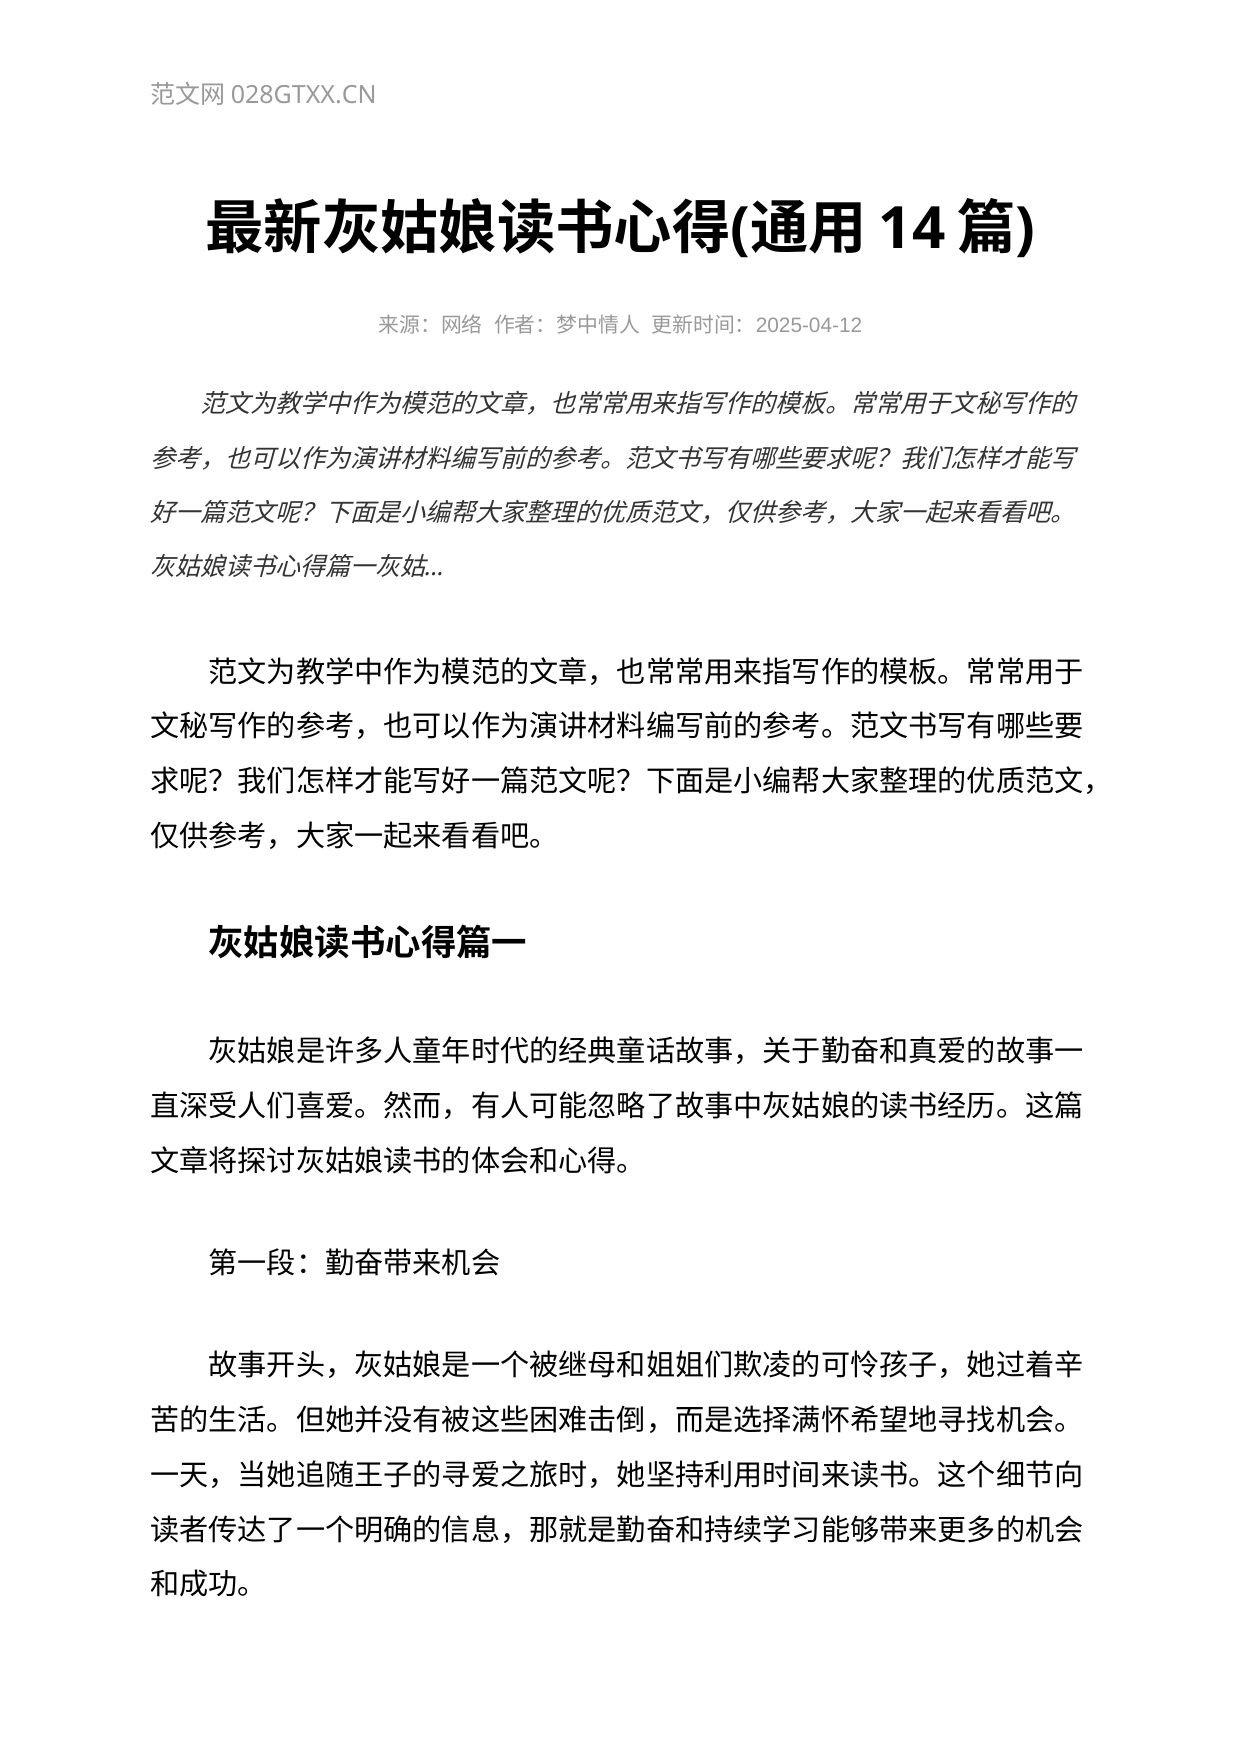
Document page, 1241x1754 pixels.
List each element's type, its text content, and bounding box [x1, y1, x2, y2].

text 灰姑娘读书心得篇一 [150, 914, 1090, 966]
text 范文为教学中作为模范的文章，也常常用来指写作的模板。常常用于文秘写作的参考，也可以作为演讲材料编写前的参考。范文书写有哪些要求呢？我们怎样才能写好一篇范文呢？下面是小编帮大家整理的优质范文，仅供参考，大家一起来看看吧。灰姑娘读书心得篇一灰姑... [150, 384, 1090, 583]
text 故事开头，灰姑娘是一个被继母和姐姐们欺凌的可怜孩子，她过着辛苦的生活。但她并没有被这些困难击倒，而是选择满怀希望地寻找机会。一天，当她追随王子的寻爱之旅时，她坚持利用时间来读书。这个细节向读者传达了一个明确的信息，那就是勤奋和持续学习能够带来更多的机会和成功。 [150, 1341, 1090, 1603]
text 灰姑娘是许多人童年时代的经典童话故事，关于勤奋和真爱的故事一直深受人们喜爱。然而，有人可能忽略了故事中灰姑娘的读书经历。这篇文章将探讨灰姑娘读书的体会和心得。 [150, 1028, 1090, 1180]
text 范文为教学中作为模范的文章，也常常用来指写作的模板。常常用于文秘写作的参考，也可以作为演讲材料编写前的参考。范文书写有哪些要求呢？我们怎样才能写好一篇范文呢？下面是小编帮大家整理的优质范文，仅供参考，大家一起来看看吧。 [150, 648, 1090, 855]
subtitle 最新灰姑娘读书心得(通用14篇) [150, 181, 1090, 266]
text 来源：网络 作者：梦中情人 更新时间：2025-04-12 [150, 313, 1090, 337]
text 第一段：勤奋带来机会 [150, 1239, 1090, 1282]
